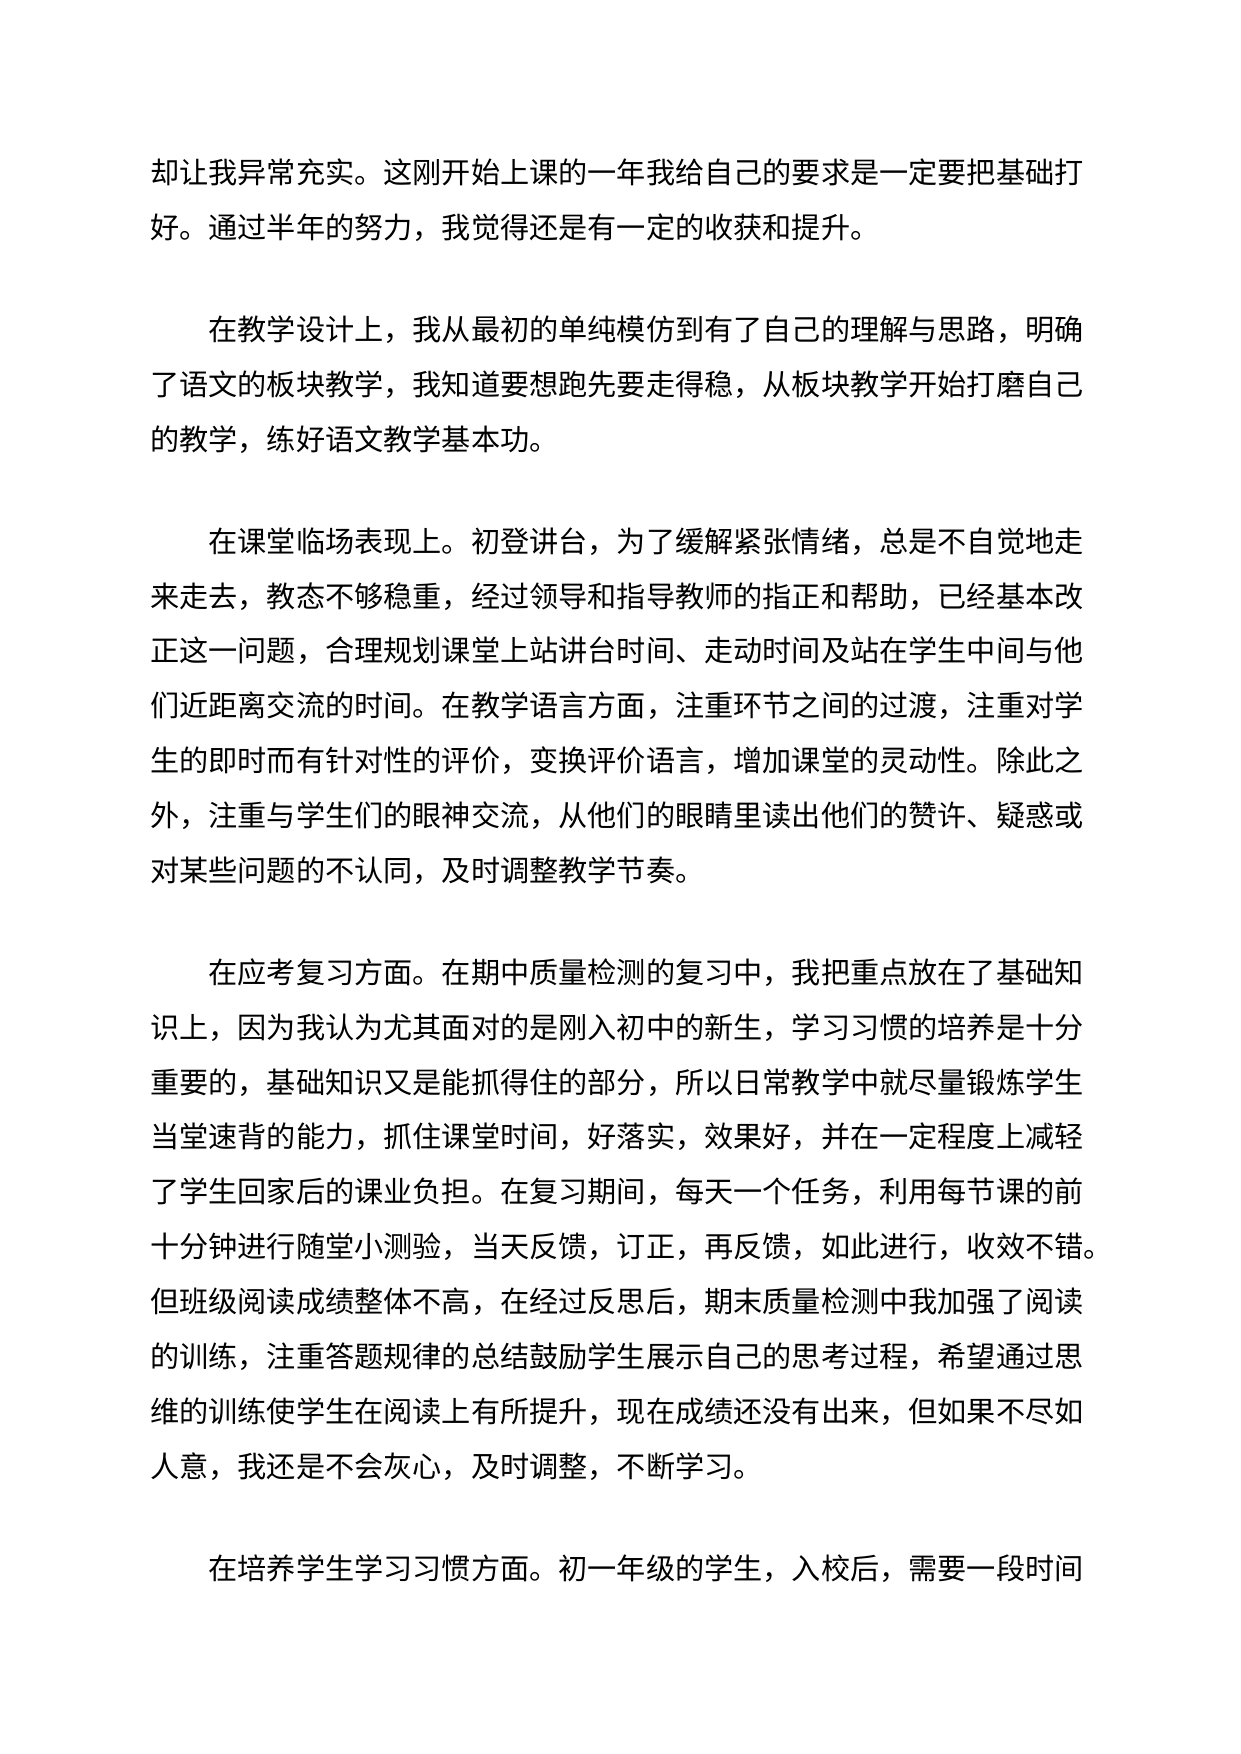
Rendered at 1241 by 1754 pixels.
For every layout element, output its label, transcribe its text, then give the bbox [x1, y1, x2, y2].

text 在应考复习方面。在期中质量检测的复习中，我把重点放在了基础知识上，因为我认为尤其面对的是刚入初中的新生，学习习惯的培养是十分重要的，基础知识又是能抓得住的部分，所以日常教学中就尽量锻炼学生当堂速背的能力，抓住课堂时间，好落实，效果好，并在一定程度上减轻了学生回家后的课业负担。在复习期间，每天一个任务，利用每节课的前十分钟进行随堂小测验，当天反馈，订正，再反馈，如此进行，收效不错。但班级阅读成绩整体不高，在经过反思后，期末质量检测中我加强了阅读的训练，注重答题规律的总结鼓励学生展示自己的思考过程，希望通过思维的训练使学生在阅读上有所提升，现在成绩还没有出来，但如果不尽如人意，我还是不会灰心，及时调整，不断学习。 [150, 949, 1090, 1486]
text 在课堂临场表现上。初登讲台，为了缓解紧张情绪，总是不自觉地走来走去，教态不够稳重，经过领导和指导教师的指正和帮助，已经基本改正这一问题，合理规划课堂上站讲台时间、走动时间及站在学生中间与他们近距离交流的时间。在教学语言方面，注重环节之间的过渡，注重对学生的即时而有针对性的评价，变换评价语言，增加课堂的灵动性。除此之外，注重与学生们的眼神交流，从他们的眼睛里读出他们的赞许、疑惑或对某些问题的不认同，及时调整教学节奏。 [150, 518, 1090, 890]
text 在教学设计上，我从最初的单纯模仿到有了自己的理解与思路，明确了语文的板块教学，我知道要想跑先要走得稳，从板块教学开始打磨自己的教学，练好语文教学基本功。 [150, 307, 1090, 459]
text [150, 1545, 1090, 1587]
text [150, 150, 1090, 247]
